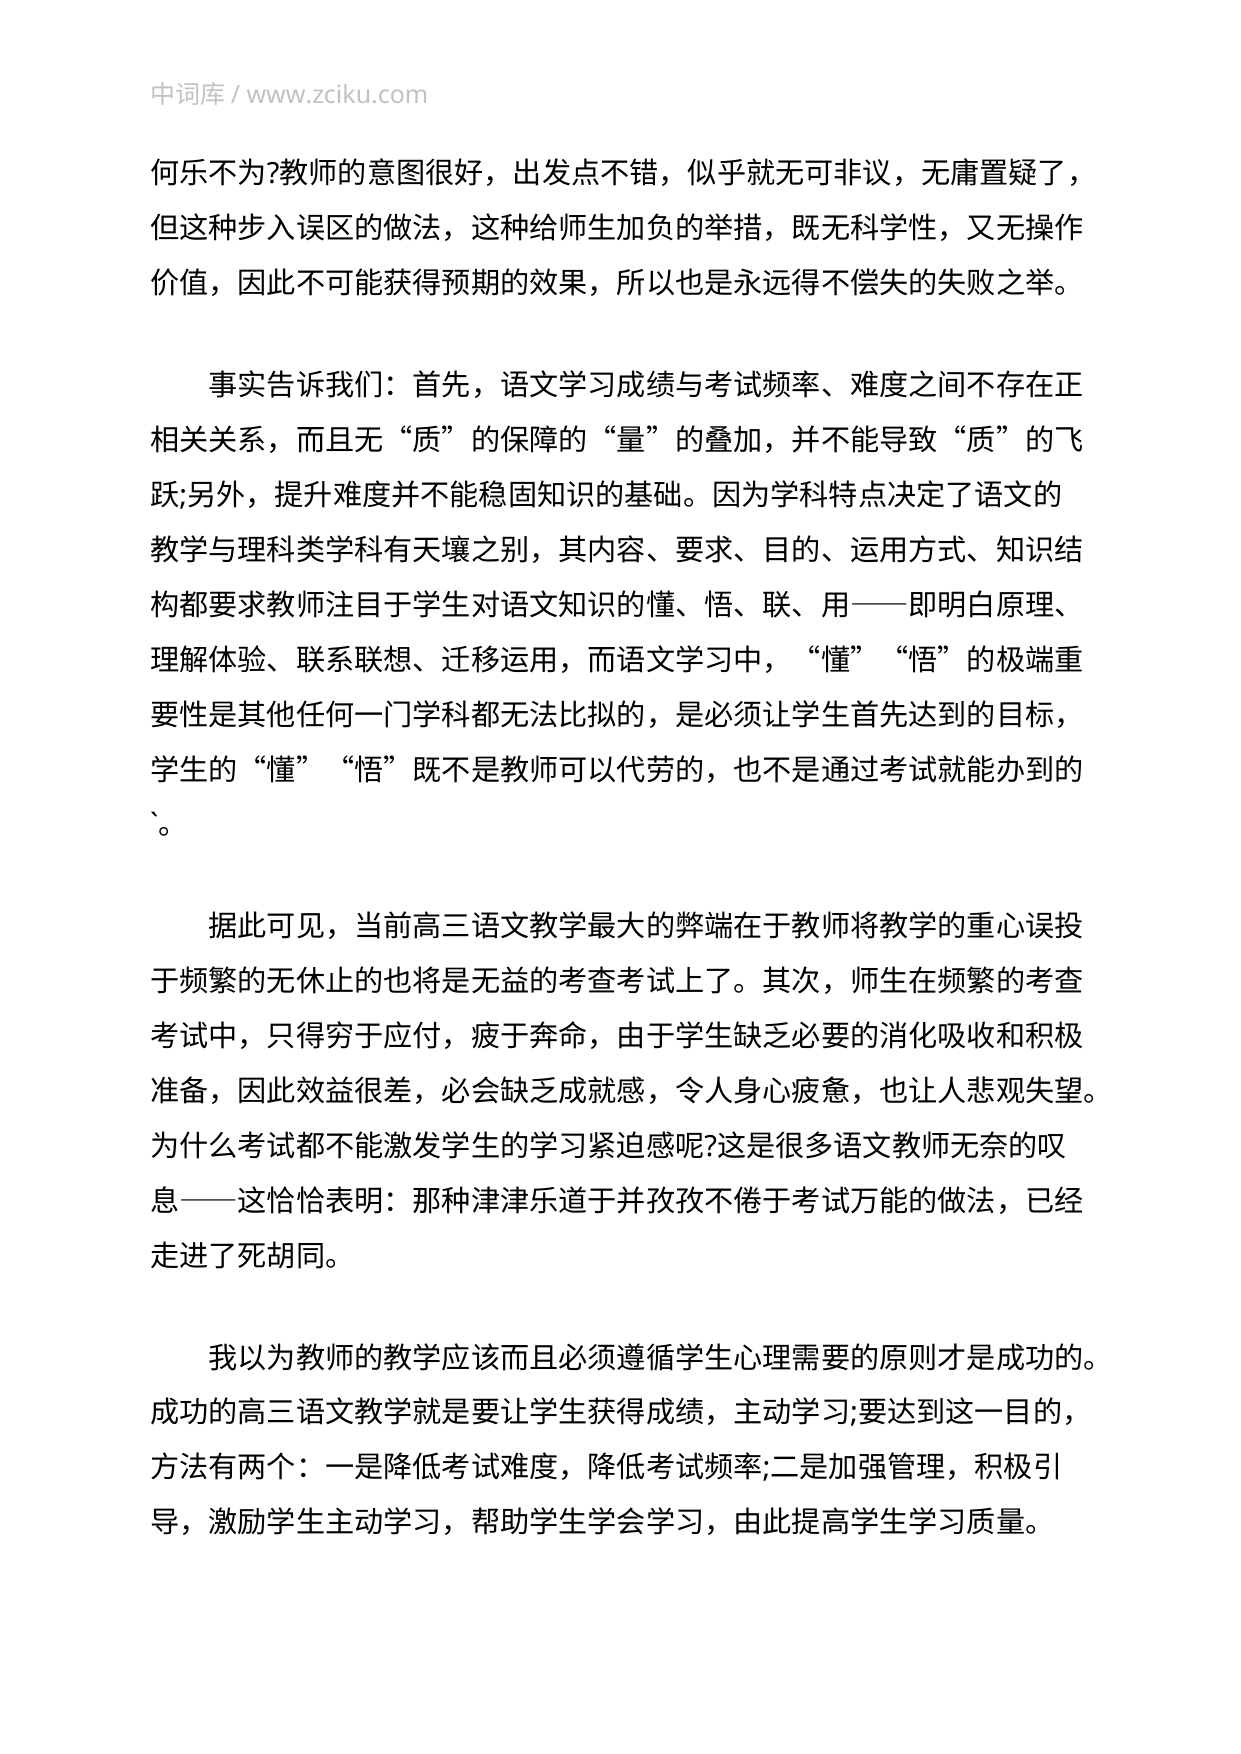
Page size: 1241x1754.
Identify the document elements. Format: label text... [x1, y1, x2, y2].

text 事实告诉我们：首先，语文学习成绩与考试频率、难度之间不存在正相关关系，而且无“质”的保障的“量”的叠加，并不能导致“质”的飞跃;另外，提升难度并不能稳固知识的基础。因为学科特点决定了语文的教学与理科类学科有天壤之别，其内容、要求、目的、运用方式、知识结构都要求教师注目于学生对语文知识的懂、悟、联、用——即明白原理、理解体验、联系联想、迁移运用，而语文学习中，“懂”“悟”的极端重要性是其他任何一门学科都无法比拟的，是必须让学生首先达到的目标，学生的“懂”“悟”既不是教师可以代劳的，也不是通过考试就能办到的`。 [150, 362, 1090, 843]
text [150, 150, 1090, 302]
text 我以为教师的教学应该而且必须遵循学生心理需要的原则才是成功的。成功的高三语文教学就是要让学生获得成绩，主动学习;要达到这一目的，方法有两个：一是降低考试难度，降低考试频率;二是加强管理，积极引导，激励学生主动学习，帮助学生学会学习，由此提高学生学习质量。 [150, 1334, 1090, 1541]
text 据此可见，当前高三语文教学最大的弊端在于教师将教学的重心误投于频繁的无休止的也将是无益的考查考试上了。其次，师生在频繁的考查考试中，只得穷于应付，疲于奔命，由于学生缺乏必要的消化吸收和积极准备，因此效益很差，必会缺乏成就感，令人身心疲惫，也让人悲观失望。为什么考试都不能激发学生的学习紧迫感呢?这是很多语文教师无奈的叹息——这恰恰表明：那种津津乐道于并孜孜不倦于考试万能的做法，已经走进了死胡同。 [150, 903, 1090, 1275]
